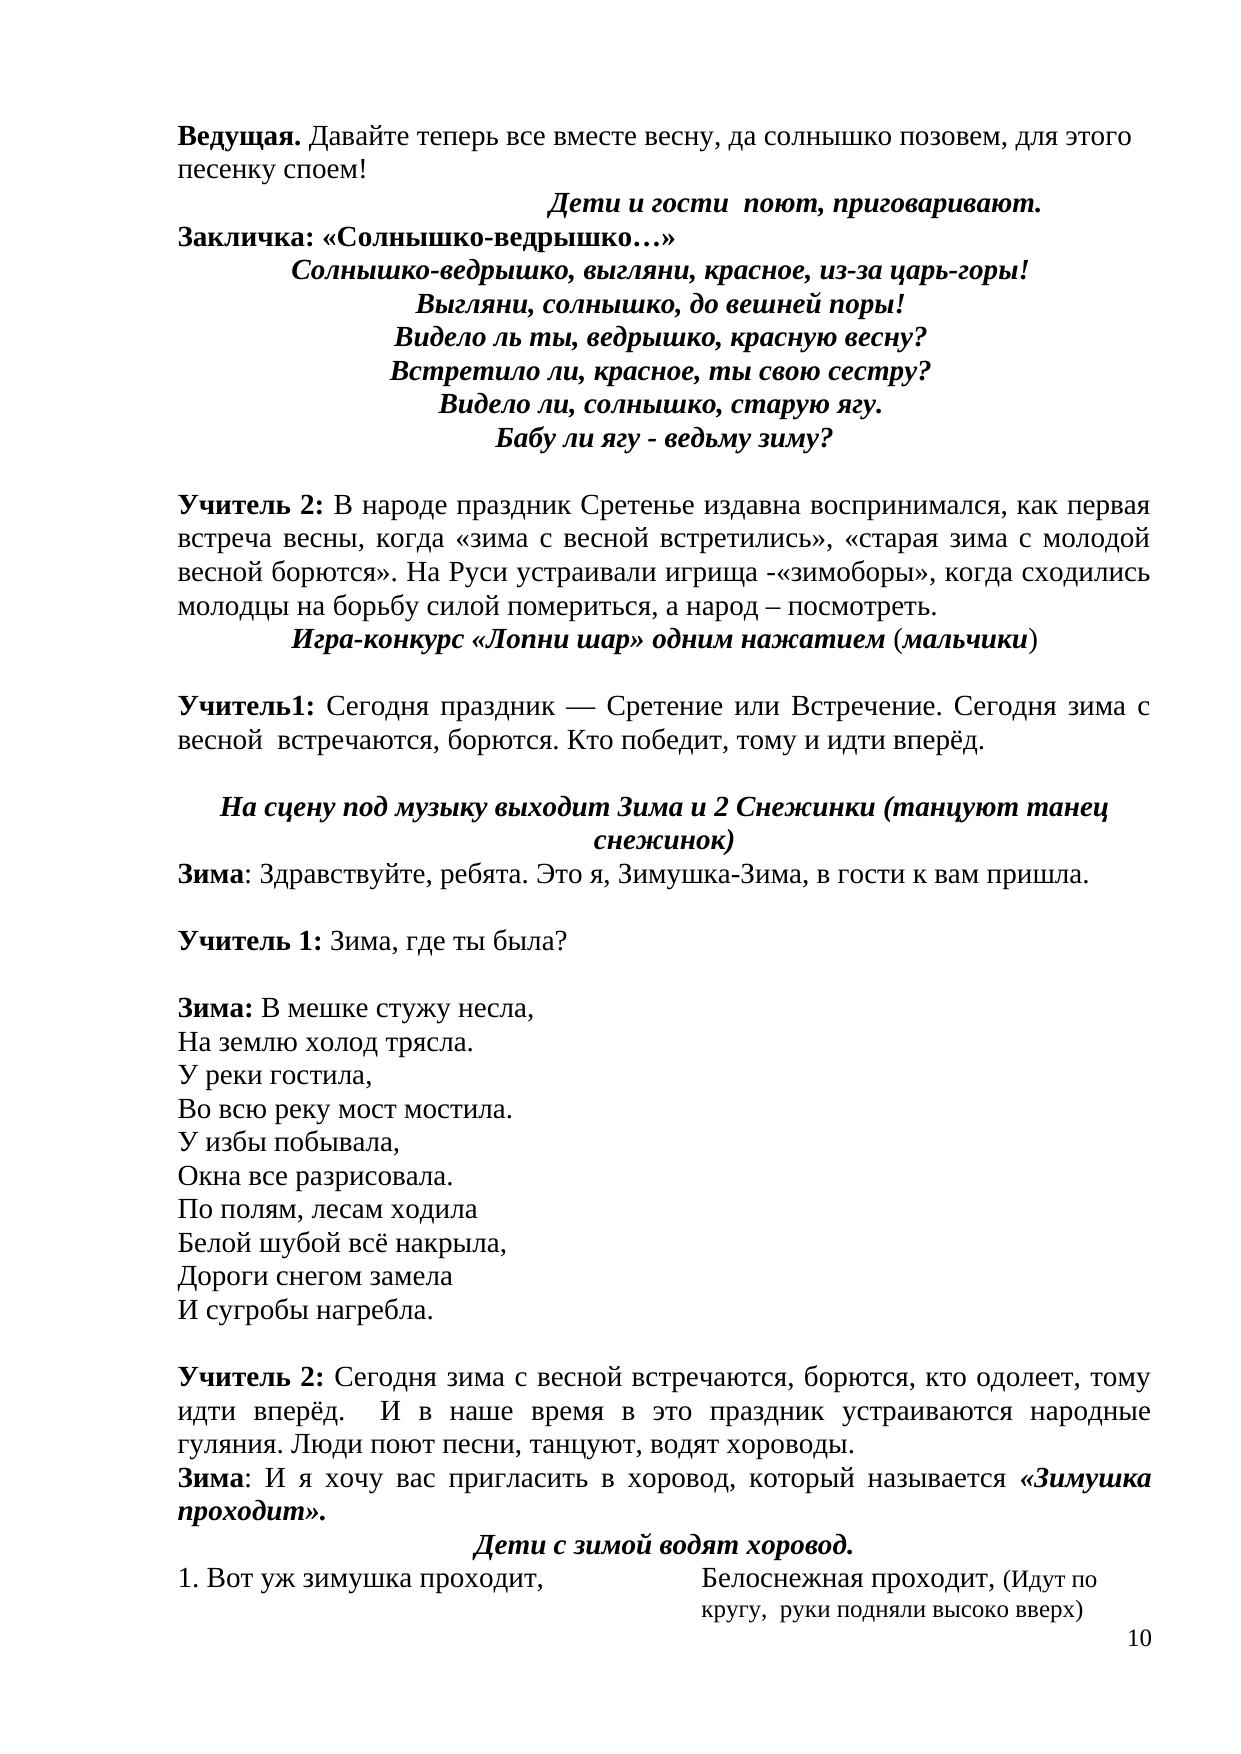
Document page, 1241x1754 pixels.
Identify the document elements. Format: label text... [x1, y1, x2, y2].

text Окна все разрисовала. [177, 1158, 1152, 1191]
text Учитель 1: Зима, где ты была? [177, 923, 1152, 957]
text Зима: Здравствуйте, ребята. Это я, Зимушка-Зима, в гости к вам пришла. [177, 856, 1152, 889]
text Дети с зимой водят хоровод. [177, 1527, 1152, 1560]
text Белоснежная проходит, (Идут по кругу, руки подняли высоко вверх) [701, 1560, 1152, 1623]
text Солнышко-ведрышко, выгляни, красное, из-за царь-горы! Выгляни, солнышко, до вешней поры! Видело ль ты, ведрышко, красную весну? Встретило ли, красное, ты свою сестру? Видело ли, солнышко, старую ягу. Бабу ли ягу - ведьму зиму? [177, 252, 1152, 453]
text По полям, лесам ходила [177, 1191, 1152, 1225]
text Игра-конкурс «Лопни шар» одним нажатием (мальчики) [177, 621, 1152, 655]
text Белой шубой всё накрыла, [177, 1225, 1152, 1258]
text Ведущая. Давайте теперь все вместе весну, да солнышко позовем, для этого песенку споем! Дети и гости поют, приговаривают. [177, 118, 1152, 219]
text Дороги снегом замела [177, 1258, 1152, 1292]
text Во всю реку мост мостила. [177, 1091, 1152, 1124]
text И сугробы нагребла. [177, 1292, 1152, 1326]
text У реки гостила, [177, 1057, 1152, 1091]
text Учитель 2: В народе праздник Сретенье издавна воспринимался, как первая встреча весны, когда «зима с весной встретились», «старая зима с молодой весной борются». На Руси устраивали игрища -«зимоборы», когда сходились молодцы на борьбу силой помериться, а народ – посмотреть. [177, 487, 1152, 621]
text У избы побывала, [177, 1124, 1152, 1158]
text На землю холод трясла. [177, 1024, 1152, 1057]
text Закличка: «Солнышко-ведрышко…» [177, 219, 1152, 252]
text На сцену под музыку выходит Зима и 2 Снежинки (танцуют танец снежинок) [177, 789, 1152, 856]
text Зима: И я хочу вас пригласить в хоровод, который называется «Зимушка проходит». [177, 1460, 1152, 1527]
text Учитель 2: Сегодня зима с весной встречаются, борются, кто одолеет, тому идти вперёд. И в наше время в это праздник устраиваются народные гуляния. Люди поют песни, танцуют, водят хороводы. [177, 1359, 1152, 1460]
text 1. Вот уж зимушка проходит, [177, 1560, 627, 1594]
text Зима: В мешке стужу несла, [177, 990, 1152, 1024]
text Учитель1: Сегодня праздник — Сретение или Встречение. Сегодня зима с весной встречаются, борются. Кто победит, тому и идти вперёд. [177, 688, 1152, 755]
